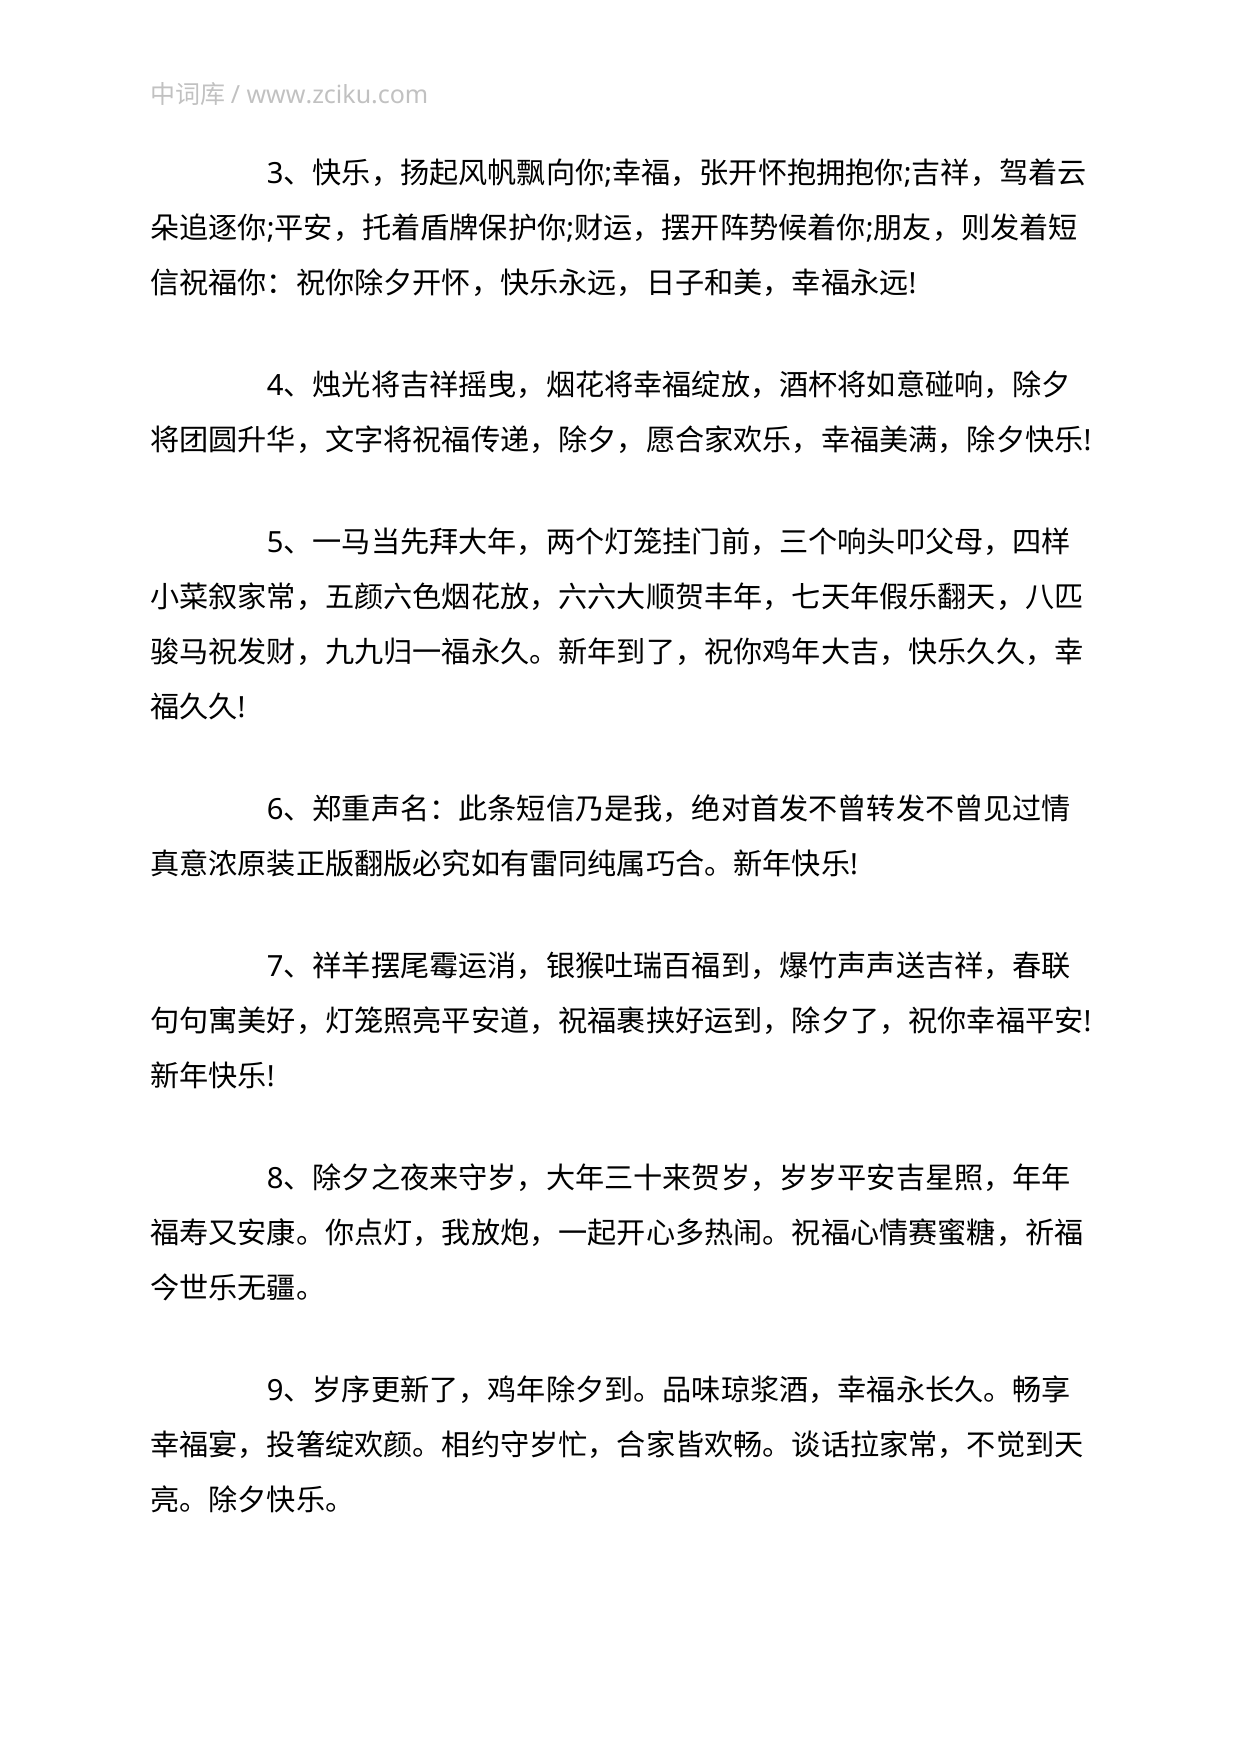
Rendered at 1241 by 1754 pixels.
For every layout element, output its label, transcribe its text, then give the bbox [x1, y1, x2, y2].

text 8、除夕之夜来守岁，大年三十来贺岁，岁岁平安吉星照，年年福寿又安康。你点灯，我放炮，一起开心多热闹。祝福心情赛蜜糖，祈福今世乐无疆。 [150, 1155, 1090, 1307]
text 3、快乐，扬起风帆飘向你;幸福，张开怀抱拥抱你;吉祥，驾着云朵追逐你;平安，托着盾牌保护你;财运，摆开阵势候着你;朋友，则发着短信祝福你：祝你除夕开怀，快乐永远，日子和美，幸福永远! [150, 150, 1090, 302]
text 5、一马当先拜大年，两个灯笼挂门前，三个响头叩父母，四样小菜叙家常，五颜六色烟花放，六六大顺贺丰年，七天年假乐翻天，八匹骏马祝发财，九九归一福永久。新年到了，祝你鸡年大吉，快乐久久，幸福久久! [150, 519, 1090, 726]
text 7、祥羊摆尾霉运消，银猴吐瑞百福到，爆竹声声送吉祥，春联句句寓美好，灯笼照亮平安道，祝福裹挟好运到，除夕了，祝你幸福平安!新年快乐! [150, 943, 1090, 1095]
text 6、郑重声名：此条短信乃是我，绝对首发不曾转发不曾见过情真意浓原装正版翻版必究如有雷同纯属巧合。新年快乐! [150, 786, 1090, 883]
text 9、岁序更新了，鸡年除夕到。品味琼浆酒，幸福永长久。畅享幸福宴，投箸绽欢颜。相约守岁忙，合家皆欢畅。谈话拉家常，不觉到天亮。除夕快乐。 [150, 1366, 1090, 1518]
text 4、烛光将吉祥摇曳，烟花将幸福绽放，酒杯将如意碰响，除夕将团圆升华，文字将祝福传递，除夕，愿合家欢乐，幸福美满，除夕快乐! [150, 362, 1090, 459]
